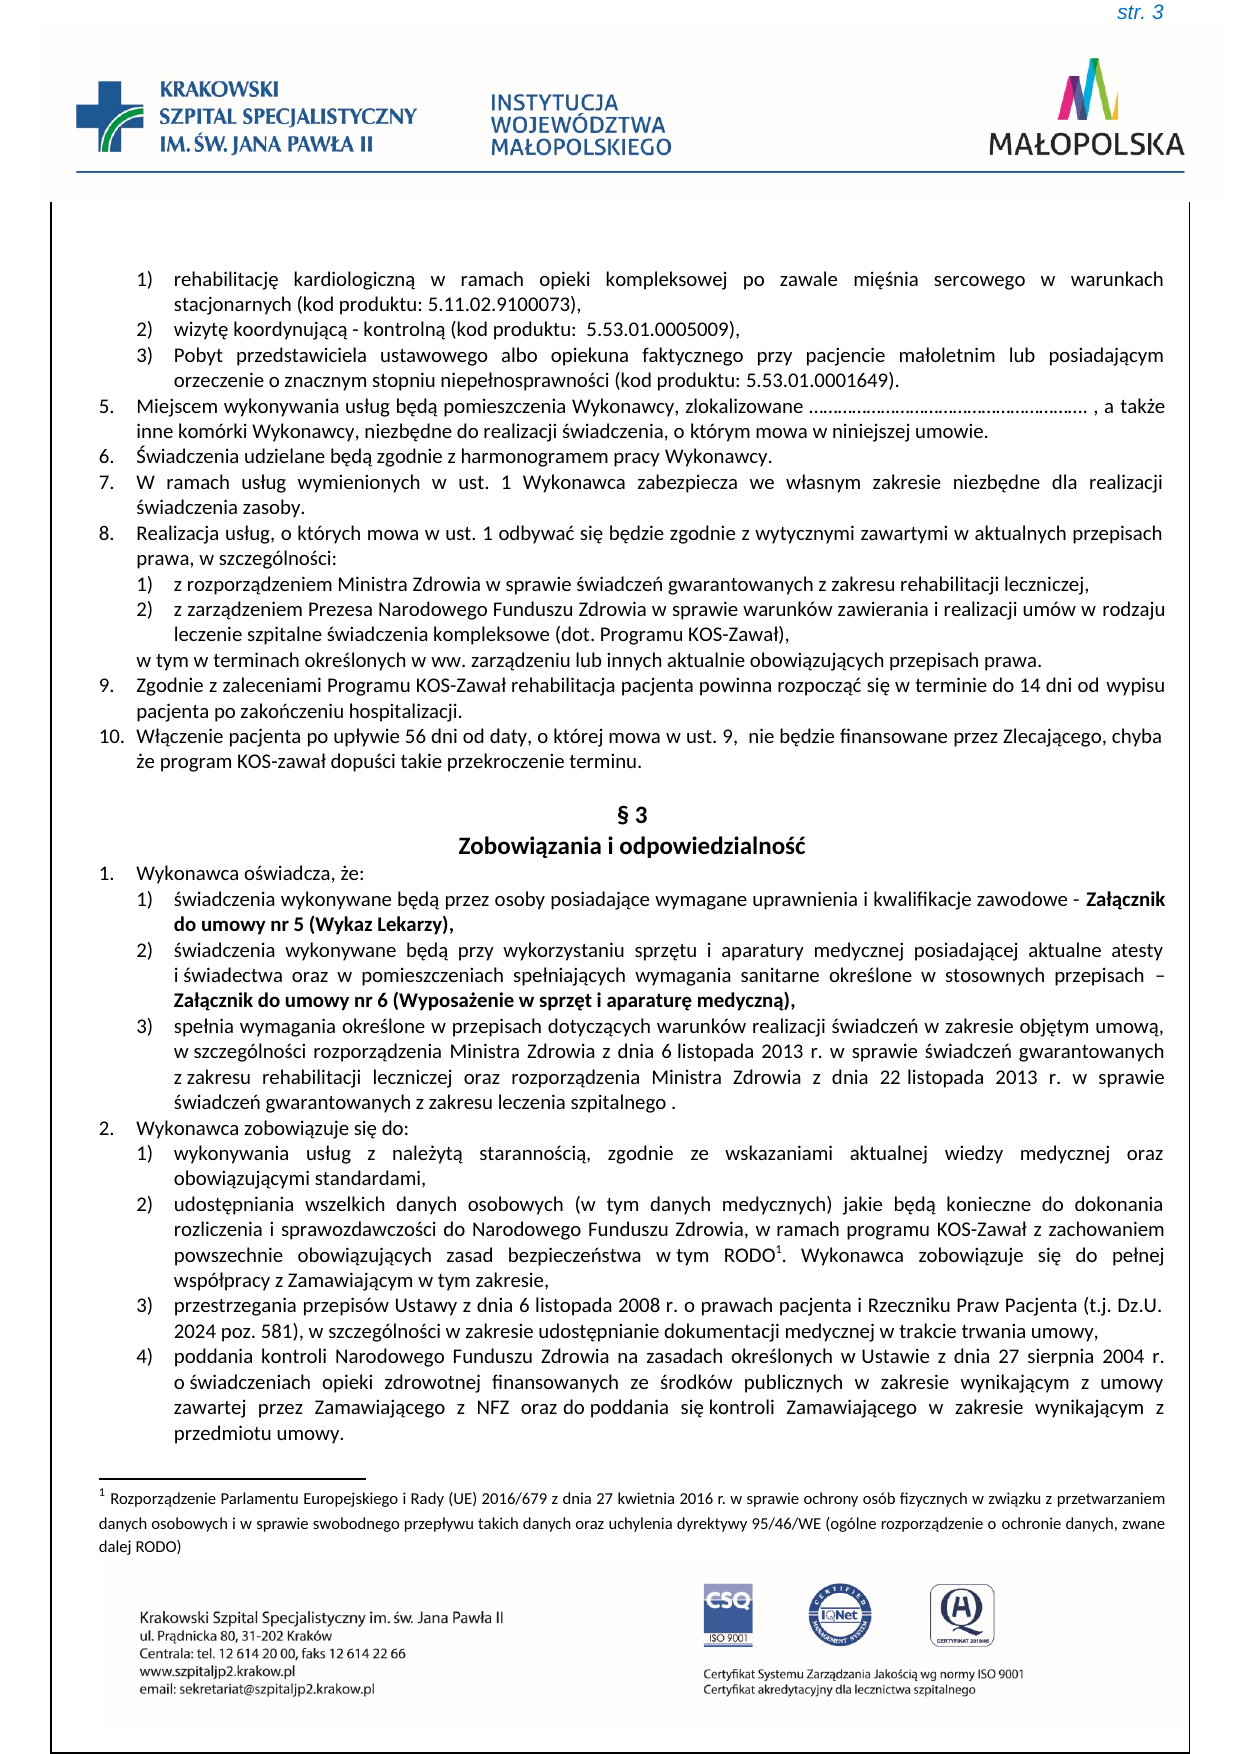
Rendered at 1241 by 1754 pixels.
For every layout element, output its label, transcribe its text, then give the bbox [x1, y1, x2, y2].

list W ramach usług wymienionych w ust. 1 Wykonawca zabezpiecza we własnym zakresie niezbędne dla realizacji świadczenia zasoby. [99, 469, 1165, 520]
list z zarządzeniem Prezesa Narodowego Funduszu Zdrowia w sprawie warunków zawierania i realizacji umów w rodzaju leczenie szpitalne świadczenia kompleksowe (dot. Programu KOS-Zawał), [136, 596, 1165, 647]
list Wykonawca oświadcza, że: [99, 861, 1165, 886]
list świadczenia wykonywane będą przy wykorzystaniu sprzętu i aparatury medycznej posiadającej aktualne atesty i świadectwa oraz w pomieszczeniach spełniających wymagania sanitarne określone w stosownych przepisach – Załącznik do umowy nr 6 (Wyposażenie w sprzęt i aparaturę medyczną), [136, 937, 1165, 1013]
list Miejscem wykonywania usług będą pomieszczenia Wykonawcy, zlokalizowane …………………………………………………. , a także inne komórki Wykonawcy, niezbędne do realizacji świadczenia, o którym mowa w niniejszej umowie. [99, 393, 1165, 444]
list Realizacja usług, o których mowa w ust. 1 odbywać się będzie zgodnie z wytycznymi zawartymi w aktualnych przepisach prawa, w szczególności: [99, 520, 1165, 571]
list przestrzegania przepisów Ustawy z dnia 6 listopada 2008 r. o prawach pacjenta i Rzeczniku Praw Pacjenta (t.j. Dz.U. 2024 poz. 581), w szczególności w zakresie udostępnianie dokumentacji medycznej w trakcie trwania umowy, [136, 1293, 1165, 1343]
picture [31, 23, 1228, 201]
picture [98, 1556, 1189, 1730]
list udostępniania wszelkich danych osobowych (w tym danych medycznych) jakie będą konieczne do dokonania rozliczenia i sprawozdawczości do Narodowego Funduszu Zdrowia, w ramach programu KOS-Zawał z zachowaniem powszechnie obowiązujących zasad bezpieczeństwa w tym RODO. Wykonawca zobowiązuje się do pełnej współpracy z Zamawiającym w tym zakresie, [136, 1191, 1165, 1293]
text § 3 [99, 799, 1165, 830]
list rehabilitację kardiologiczną w ramach opieki kompleksowej po zawale mięśnia sercowego w warunkach stacjonarnych (kod produktu: 5.11.02.9100073), [136, 266, 1165, 317]
list Świadczenia udzielane będą zgodnie z harmonogramem pracy Wykonawcy. [99, 444, 1165, 469]
text Zobowiązania i odpowiedzialność [99, 830, 1165, 861]
list Pobyt przedstawiciela ustawowego albo opiekuna faktycznego przy pacjencie małoletnim lub posiadającym orzeczenie o znacznym stopniu niepełnosprawności (kod produktu: 5.53.01.0001649). [136, 342, 1165, 393]
list świadczenia wykonywane będą przez osoby posiadające wymagane uprawnienia i kwalifikacje zawodowe - Załącznik do umowy nr 5 (Wykaz Lekarzy), [136, 886, 1165, 937]
list Włączenie pacjenta po upływie 56 dni od daty, o której mowa w ust. 9, nie będzie finansowane przez Zlecającego, chyba że program KOS-zawał dopuści takie przekroczenie terminu. [99, 723, 1165, 774]
list spełnia wymagania określone w przepisach dotyczących warunków realizacji świadczeń w zakresie objętym umową, w szczególności rozporządzenia Ministra Zdrowia z dnia 6 listopada 2013 r. w sprawie świadczeń gwarantowanych z zakresu rehabilitacji leczniczej oraz rozporządzenia Ministra Zdrowia z dnia 22 listopada 2013 r. w sprawie świadczeń gwarantowanych z zakresu leczenia szpitalnego . [136, 1013, 1165, 1115]
list poddania kontroli Narodowego Funduszu Zdrowia na zasadach określonych w Ustawie z dnia 27 sierpnia 2004 r. o świadczeniach opieki zdrowotnej finansowanych ze środków publicznych w zakresie wynikającym z umowy zawartej przez Zamawiającego z NFZ oraz do poddania się kontroli Zamawiającego w zakresie wynikającym z przedmiotu umowy. [136, 1343, 1165, 1445]
list wykonywania usług z należytą starannością, zgodnie ze wskazaniami aktualnej wiedzy medycznej oraz obowiązującymi standardami, [136, 1140, 1165, 1191]
list w tym w terminach określonych w ww. zarządzeniu lub innych aktualnie obowiązujących przepisach prawa. [136, 647, 1165, 672]
list wizytę koordynującą - kontrolną (kod produktu: 5.53.01.0005009), [136, 317, 1165, 342]
list Wykonawca zobowiązuje się do: [99, 1115, 1165, 1140]
list z rozporządzeniem Ministra Zdrowia w sprawie świadczeń gwarantowanych z zakresu rehabilitacji leczniczej, [136, 571, 1165, 596]
list Zgodnie z zaleceniami Programu KOS-Zawał rehabilitacja pacjenta powinna rozpocząć się w terminie do 14 dni od wypisu pacjenta po zakończeniu hospitalizacji. [99, 672, 1165, 723]
